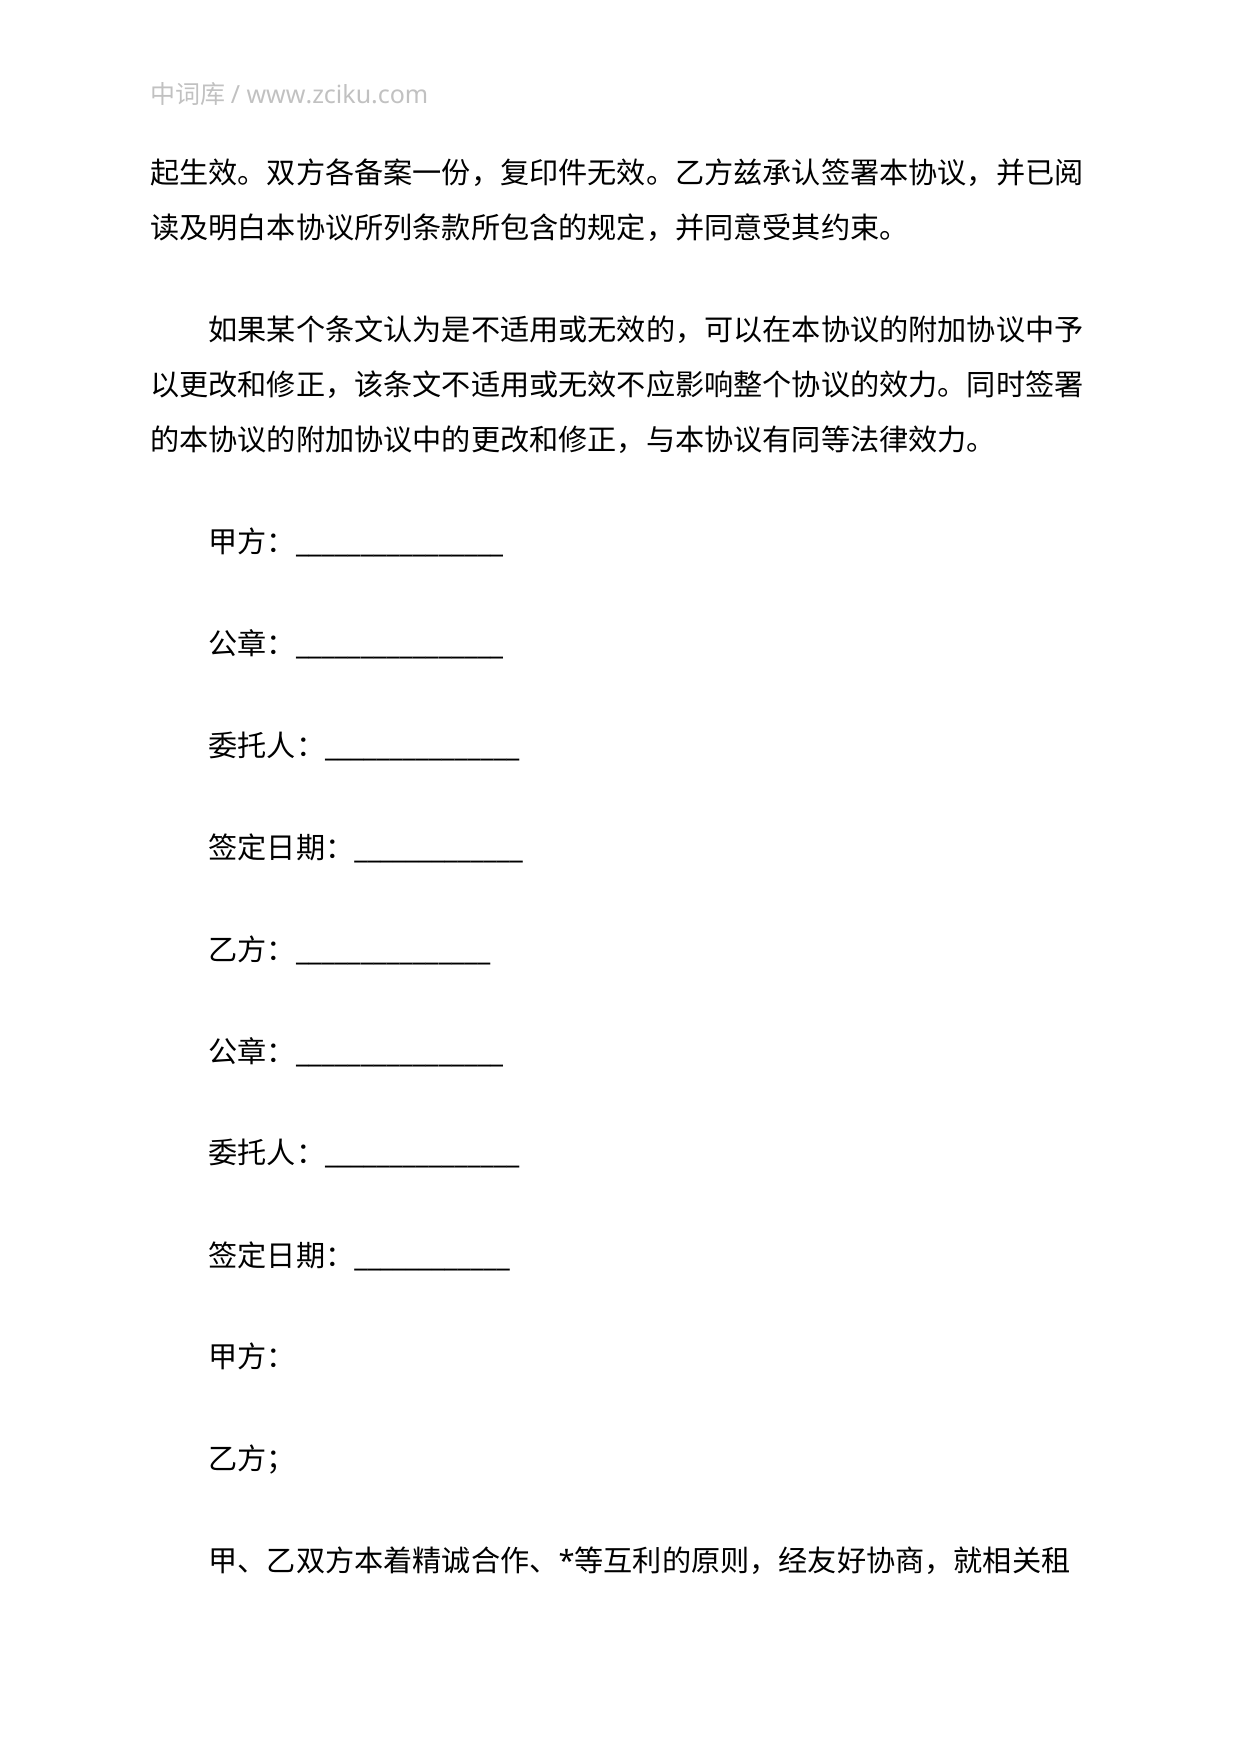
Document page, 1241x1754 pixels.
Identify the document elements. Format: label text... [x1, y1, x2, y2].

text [150, 150, 1090, 247]
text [150, 1538, 1090, 1580]
text 公章：________________ [150, 620, 1090, 663]
text 如果某个条文认为是不适用或无效的，可以在本协议的附加协议中予以更改和修正，该条文不适用或无效不应影响整个协议的效力。同时签署的本协议的附加协议中的更改和修正，与本协议有同等法律效力。 [150, 307, 1090, 459]
text 甲方： [150, 1334, 1090, 1376]
text 甲方：________________ [150, 518, 1090, 561]
text 签定日期：____________ [150, 1232, 1090, 1274]
text 签定日期：_____________ [150, 824, 1090, 867]
text 公章：________________ [150, 1028, 1090, 1071]
text 委托人：_______________ [150, 722, 1090, 764]
text 委托人：_______________ [150, 1130, 1090, 1172]
text 乙方； [150, 1436, 1090, 1478]
text 乙方：_______________ [150, 926, 1090, 968]
